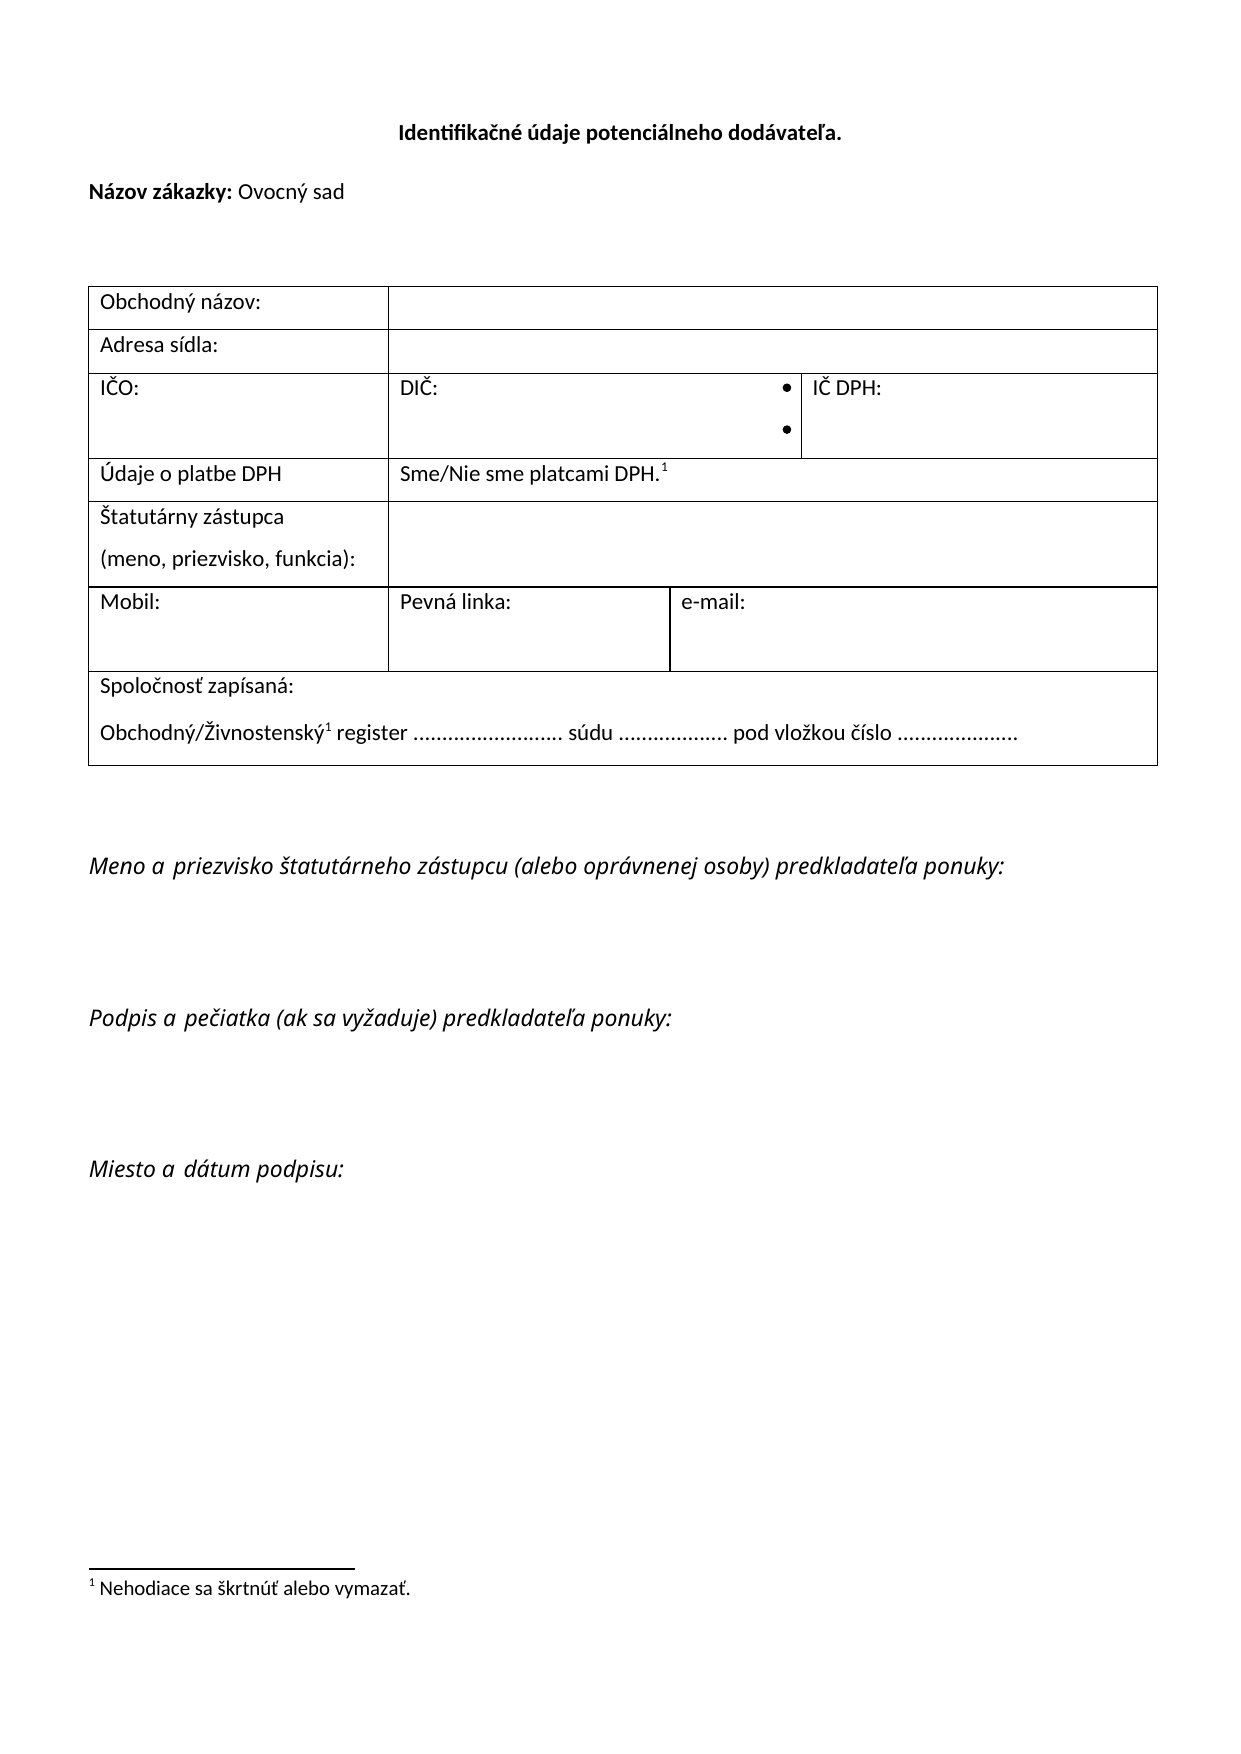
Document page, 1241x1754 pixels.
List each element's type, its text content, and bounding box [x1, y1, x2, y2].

table_cell [389, 502, 1157, 586]
table_cell Štatutárny zástupca (meno, priezvisko, funkcia): [89, 502, 388, 586]
table_cell Pevná linka: [389, 588, 669, 671]
table_header Obchodný názov: [89, 287, 388, 329]
table_cell e-mail: [671, 588, 1157, 671]
table_cell [389, 330, 1157, 372]
table_cell Spoločnosť zapísaná: Obchodný/Živnostenský1 register .......................... súdu ................... pod vložkou číslo ..................... [89, 672, 1157, 765]
table_cell Údaje o platbe DPH [89, 459, 388, 501]
table_cell DIČ: [389, 374, 801, 458]
text Identifikačné údaje potenciálneho dodávateľa. [89, 118, 1152, 146]
table_cell Adresa sídla: [89, 330, 388, 372]
table_cell IČ DPH: [802, 374, 1157, 458]
table_header [389, 287, 1157, 329]
table_cell Sme/Nie sme platcami DPH. [389, 459, 1157, 501]
table_cell IČO: [89, 374, 388, 458]
text Miesto a dátum podpisu: [89, 1153, 1152, 1184]
text Podpis a pečiatka (ak sa vyžaduje) predkladateľa ponuky: [89, 1001, 1152, 1033]
list Názov zákazky: Ovocný sad [89, 177, 1152, 205]
table_cell Mobil: [89, 588, 388, 671]
text Meno a priezvisko štatutárneho zástupcu (alebo oprávnenej osoby) predkladateľa ponuky: [89, 850, 1152, 881]
